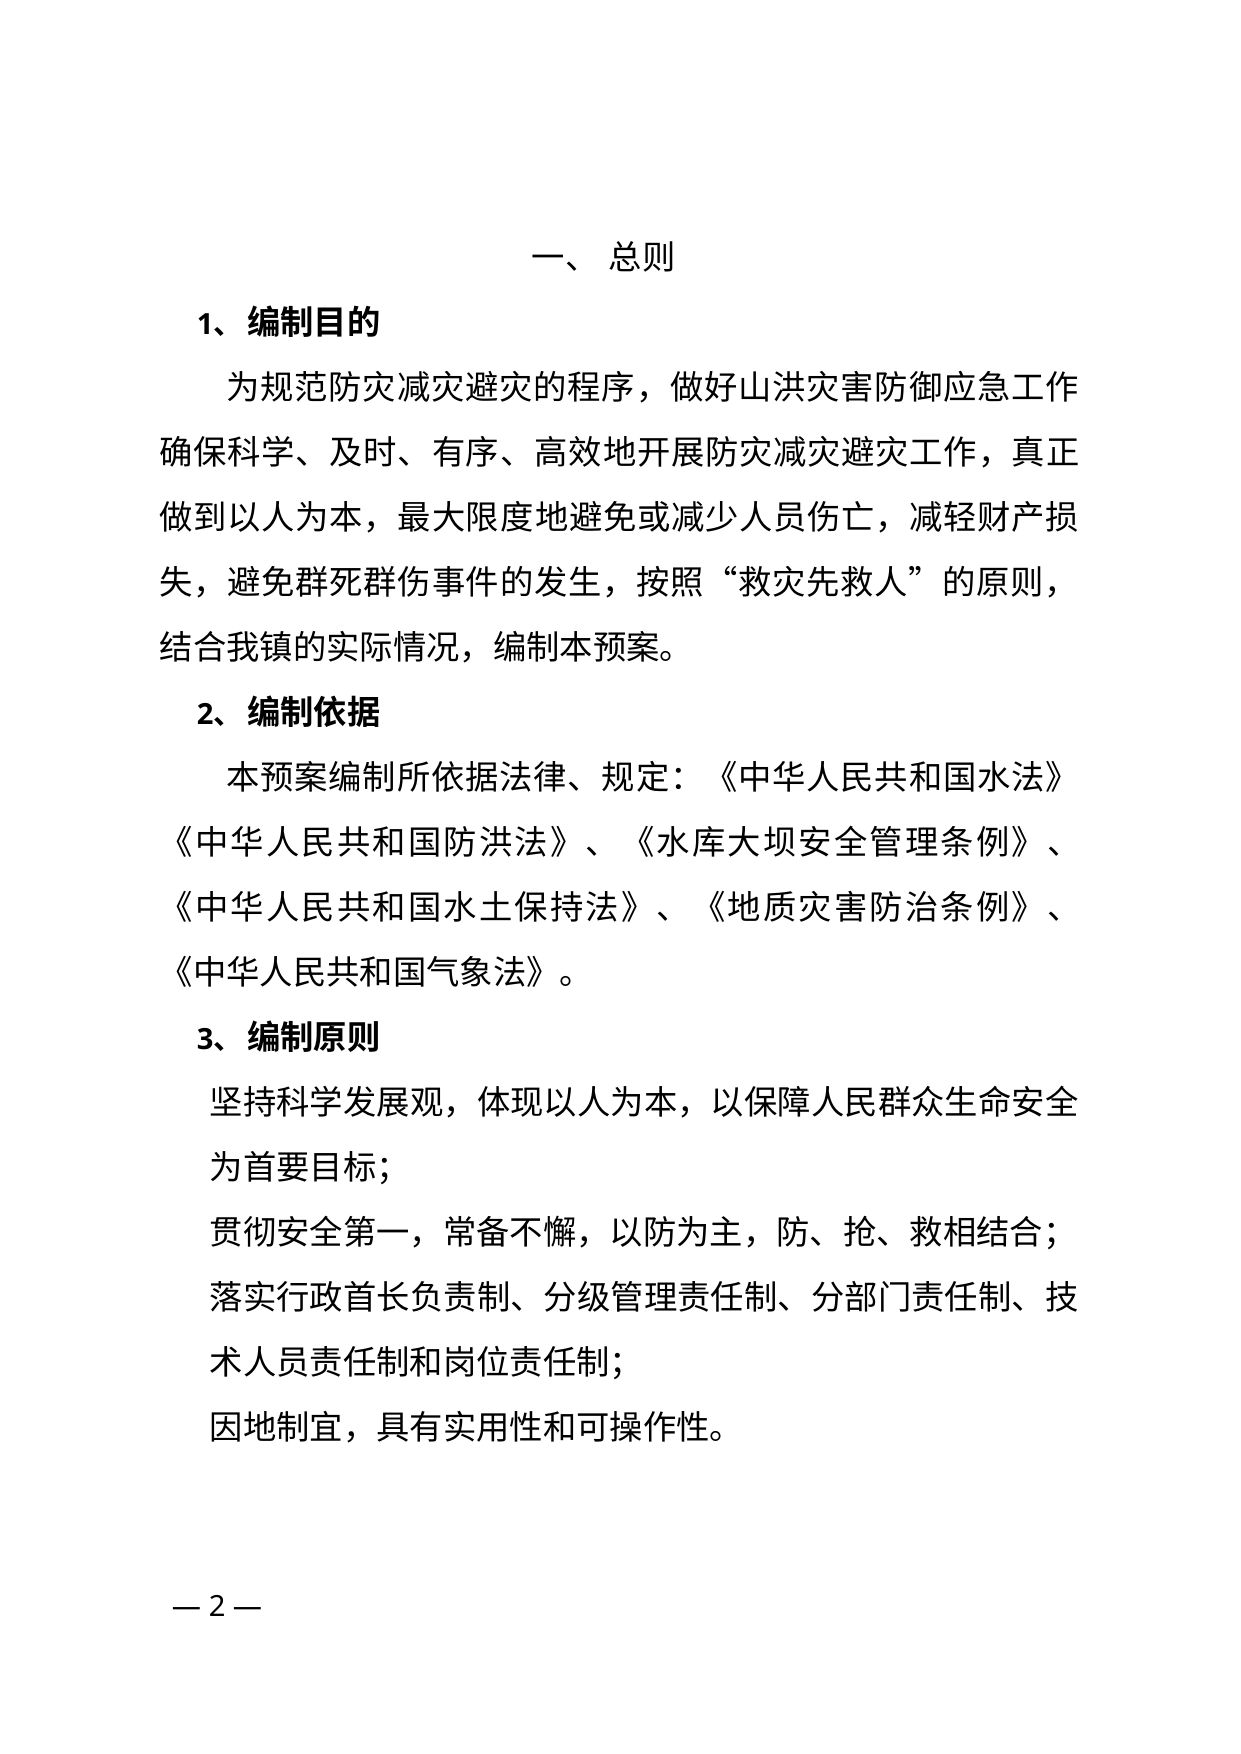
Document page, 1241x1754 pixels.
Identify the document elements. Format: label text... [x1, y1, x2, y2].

subtitle 编制原则 [197, 1002, 1081, 1067]
list 总则 [159, 222, 1081, 287]
text 本预案编制所依据法律、规定：《中华人民共和国水法》、《中华人民共和国防洪法》、《水库大坝安全管理条例》、《中华人民共和国水土保持法》、《地质灾害防治条例》、《中华人民共和国气象法》。 [159, 742, 1081, 1002]
text 因地制宜，具有实用性和可操作性。 [209, 1392, 1081, 1457]
text 落实行政首长负责制、分级管理责任制、分部门责任制、技术人员责任制和岗位责任制； [209, 1262, 1081, 1392]
text 为规范防灾减灾避灾的程序，做好山洪灾害防御应急工作，确保科学、及时、有序、高效地开展防灾减灾避灾工作，真正做到以人为本，最大限度地避免或减少人员伤亡，减轻财产损失，避免群死群伤事件的发生，按照“救灾先救人”的原则，结合我镇的实际情况，编制本预案。 [159, 352, 1081, 677]
text 贯彻安全第一，常备不懈，以防为主，防、抢、救相结合； [209, 1197, 1081, 1262]
subtitle 编制目的 [197, 287, 1081, 352]
text 坚持科学发展观，体现以人为本，以保障人民群众生命安全为首要目标； [209, 1067, 1081, 1197]
subtitle 编制依据 [197, 677, 1081, 742]
